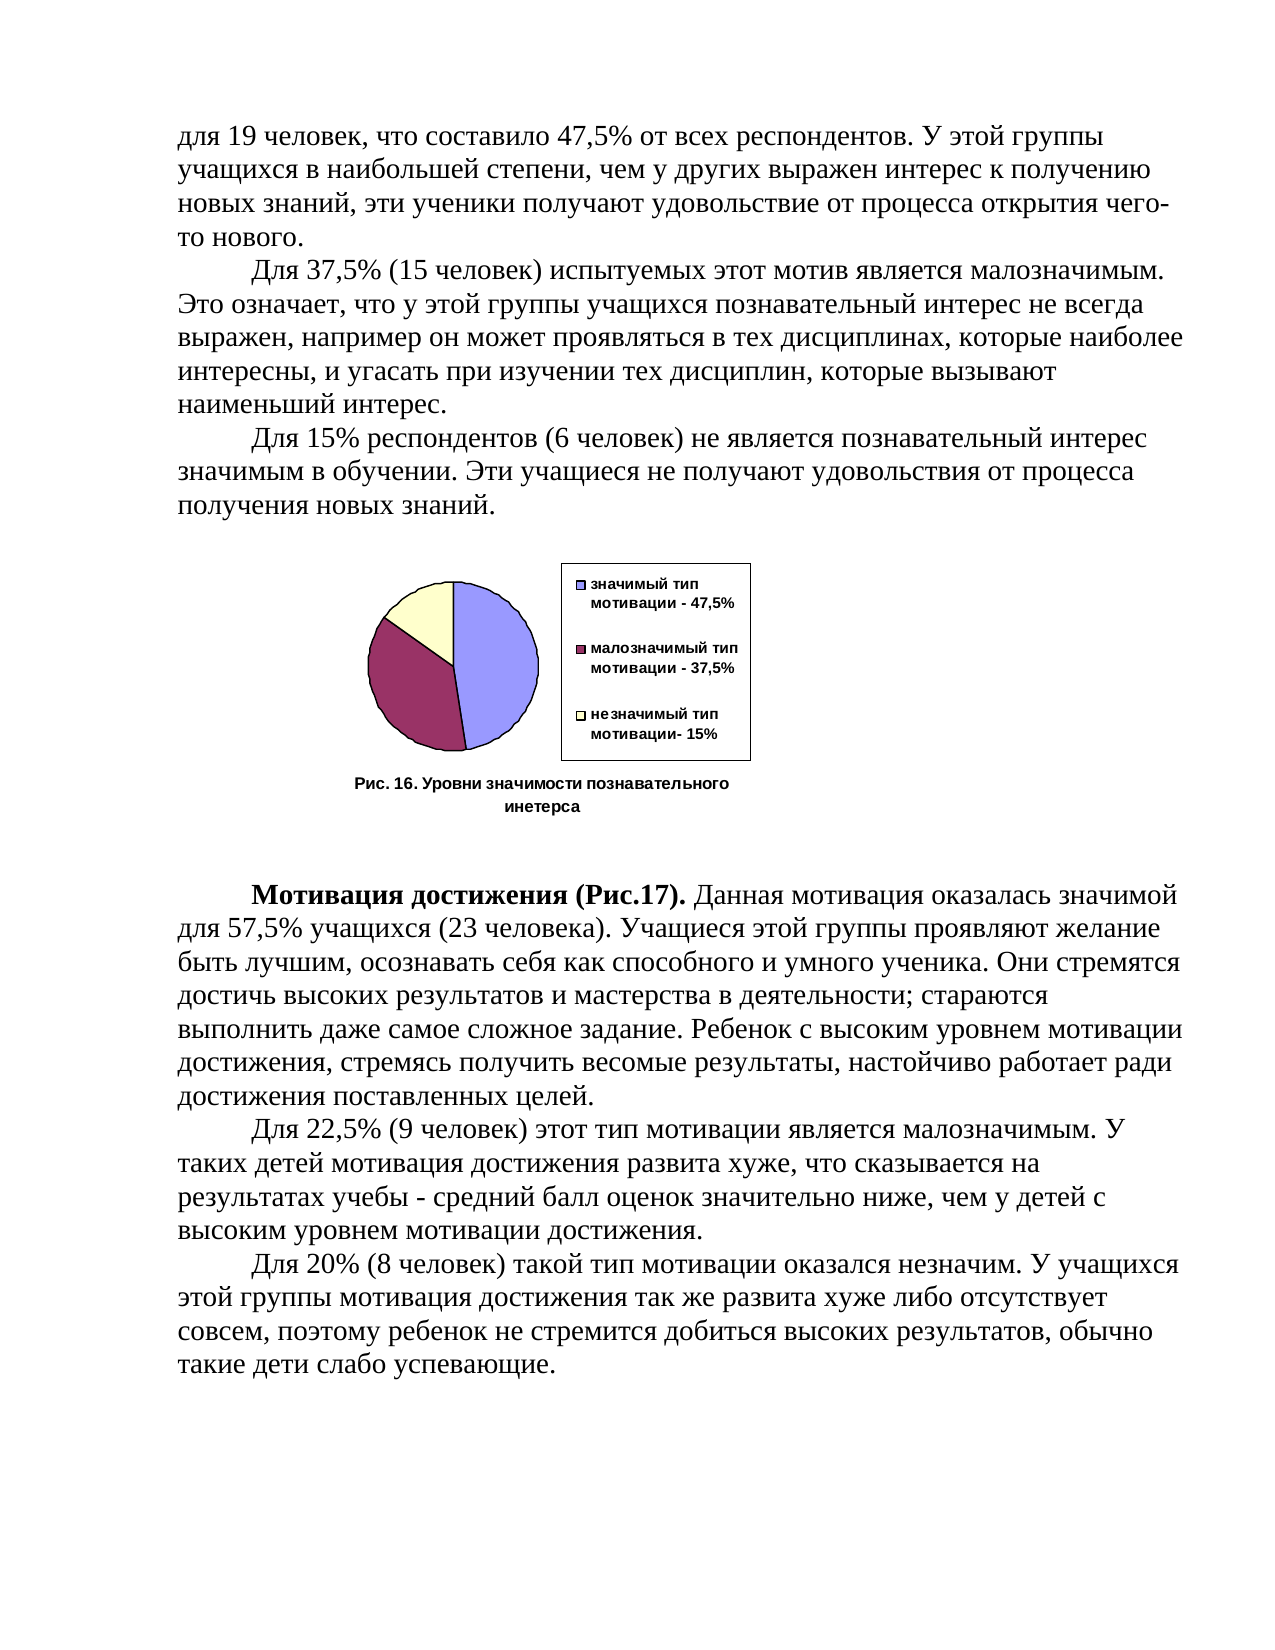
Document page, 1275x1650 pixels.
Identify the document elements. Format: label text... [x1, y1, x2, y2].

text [177, 118, 1186, 252]
text Для 15% респондентов (6 человек) не является познавательный интерес значимым в обучении. Эти учащиеся не получают удовольствия от процесса получения новых знаний. [177, 420, 1186, 521]
text Для 20% (8 человек) такой тип мотивации оказался незначим. У учащихся этой группы мотивация достижения так же развита хуже либо отсутствует совсем, поэтому ребенок не стремится добиться высоких результатов, обычно такие дети слабо успевающие. [177, 1246, 1186, 1380]
text Мотивация достижения (Рис.17). Данная мотивация оказалась значимой для 57,5% учащихся (23 человека). Учащиеся этой группы проявляют желание быть лучшим, осознавать себя как способного и умного ученика. Они стремятся достичь высоких результатов и мастерства в деятельности; стараются выполнить даже самое сложное задание. Ребенок с высоким уровнем мотивации достижения, стремясь получить весомые результаты, настойчиво работает ради достижения поставленных целей. [177, 877, 1186, 1112]
text Для 37,5% (15 человек) испытуемых этот мотив является малозначимым. Это означает, что у этой группы учащихся познавательный интерес не всегда выражен, например он может проявляться в тех дисциплинах, которые наиболее интересны, и угасать при изучении тех дисциплин, которые вызывают наименьший интерес. [177, 252, 1186, 420]
text Для 22,5% (9 человек) этот тип мотивации является малозначимым. У таких детей мотивация достижения развита хуже, что сказывается на результатах учебы - средний балл оценок значительно ниже, чем у детей с высоким уровнем мотивации достижения. [177, 1112, 1186, 1246]
